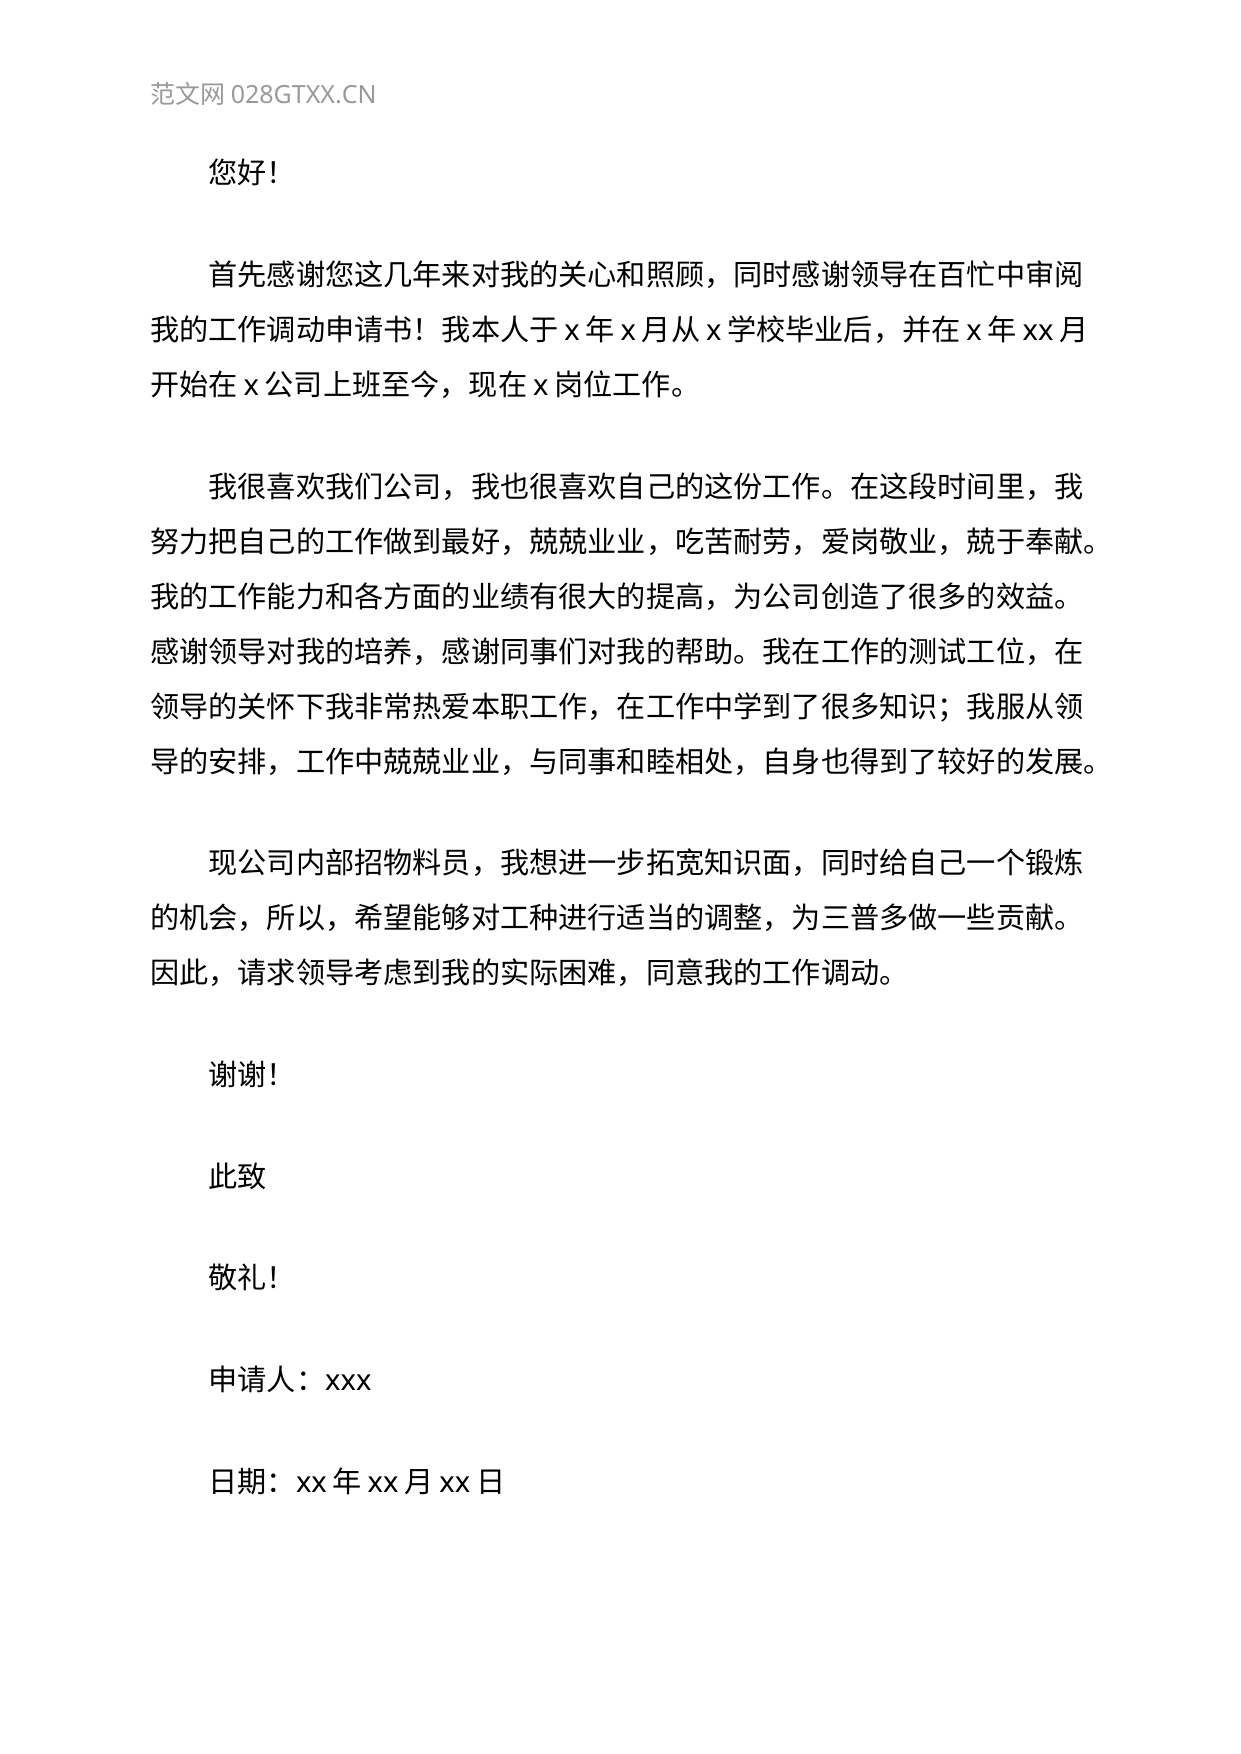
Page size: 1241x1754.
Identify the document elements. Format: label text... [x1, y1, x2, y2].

text 我很喜欢我们公司，我也很喜欢自己的这份工作。在这段时间里，我努力把自己的工作做到最好，兢兢业业，吃苦耐劳，爱岗敬业，兢于奉献。我的工作能力和各方面的业绩有很大的提高，为公司创造了很多的效益。感谢领导对我的培养，感谢同事们对我的帮助。我在工作的测试工位，在领导的关怀下我非常热爱本职工作，在工作中学到了很多知识；我服从领导的安排，工作中兢兢业业，与同事和睦相处，自身也得到了较好的发展。 [150, 464, 1090, 780]
text 您好！ [150, 150, 1090, 192]
text 现公司内部招物料员，我想进一步拓宽知识面，同时给自己一个锻炼的机会，所以，希望能够对工种进行适当的调整，为三普多做一些贡献。因此，请求领导考虑到我的实际困难，同意我的工作调动。 [150, 840, 1090, 992]
text 此致 [150, 1153, 1090, 1196]
text 敬礼！ [150, 1255, 1090, 1297]
text 日期：xx年xx月xx日 [150, 1459, 1090, 1501]
text 谢谢！ [150, 1051, 1090, 1094]
text 首先感谢您这几年来对我的关心和照顾，同时感谢领导在百忙中审阅我的工作调动申请书！我本人于x年x月从x学校毕业后，并在x年xx月开始在x公司上班至今，现在x岗位工作。 [150, 252, 1090, 404]
text 申请人：xxx [150, 1357, 1090, 1399]
